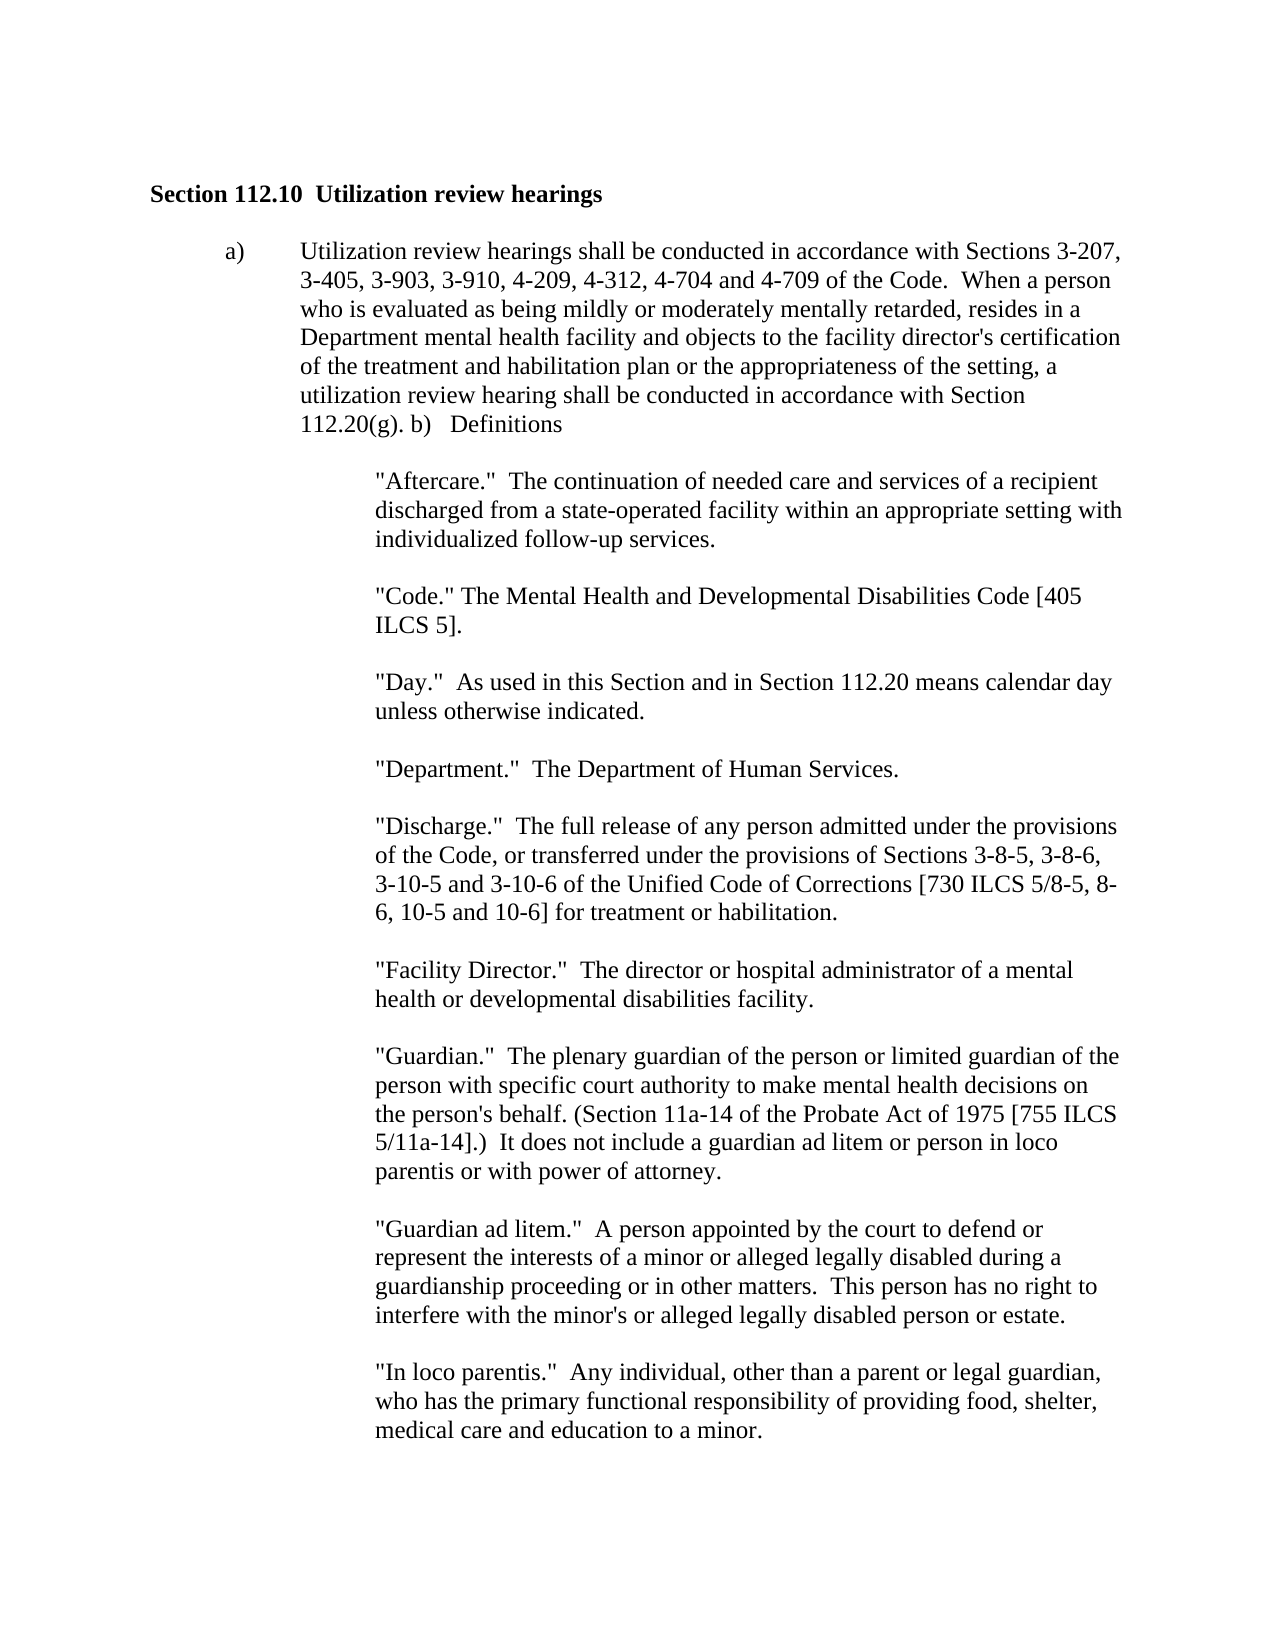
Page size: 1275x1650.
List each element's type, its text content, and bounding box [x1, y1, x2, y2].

text "In loco parentis." Any individual, other than a parent or legal guardian, who has the primary functional responsibility of providing food, shelter, medical care and education to a minor. [375, 1357, 1125, 1444]
text "Day." As used in this Section and in Section 112.20 means calendar day unless otherwise indicated. [375, 667, 1125, 725]
text "Code." The Mental Health and Developmental Disabilities Code [405 ILCS 5]. [375, 581, 1125, 639]
text "Guardian." The plenary guardian of the person or limited guardian of the person with specific court authority to make mental health decisions on the person's behalf. (Section 11a-14 of the Probate Act of 1975 [755 ILCS 5/11a-14].) It does not include a guardian ad litem or person in loco parentis or with power of attorney. [375, 1041, 1125, 1185]
text "Guardian ad litem." A person appointed by the court to defend or represent the interests of a minor or alleged legally disabled during a guardianship proceeding or in other matters. This person has no right to interfere with the minor's or alleged legally disabled person or estate. [375, 1214, 1125, 1329]
text "Department." The Department of Human Services. [375, 754, 1125, 782]
text "Facility Director." The director or hospital administrator of a mental health or developmental disabilities facility. [375, 955, 1125, 1012]
text Section 112.10 Utilization review hearings [150, 179, 1125, 207]
text "Aftercare." The continuation of needed care and services of a recipient discharged from a state-operated facility within an appropriate setting with individualized follow-up services. [375, 466, 1125, 552]
text a) Utilization review hearings shall be conducted in accordance with Sections 3-207, 3-405, 3-903, 3-910, 4-209, 4-312, 4-704 and 4-709 of the Code. When a person who is evaluated as being mildly or moderately mentally retarded, resides in a Department mental health facility and objects to the facility director's certification of the treatment and habilitation plan or the appropriateness of the setting, a utilization review hearing shall be conducted in accordance with Section 112.20(g). b) Definitions [225, 236, 1125, 437]
text "Discharge." The full release of any person admitted under the provisions of the Code, or transferred under the provisions of Sections 3-8-5, 3-8-6, 3-10-5 and 3-10-6 of the Unified Code of Corrections [730 ILCS 5/8-5, 8-6, 10-5 and 10-6] for treatment or habilitation. [375, 811, 1125, 926]
